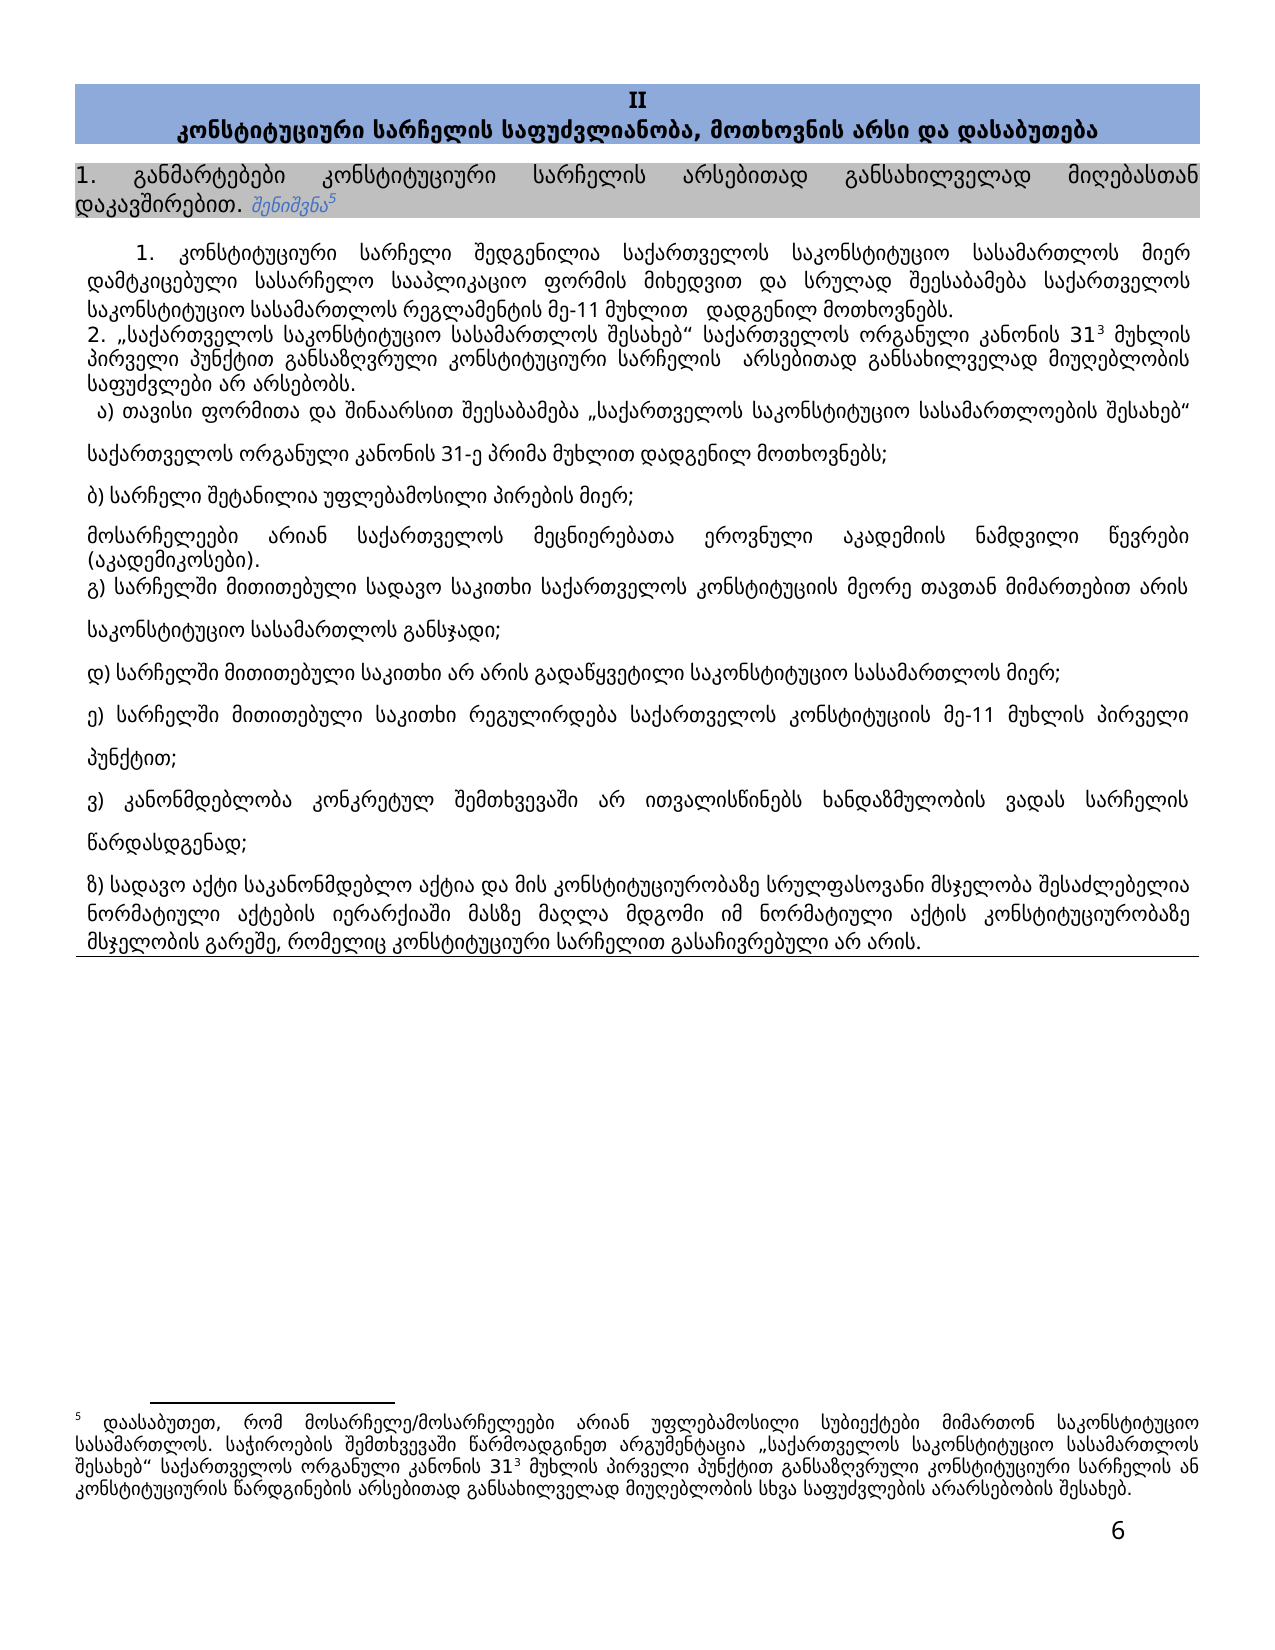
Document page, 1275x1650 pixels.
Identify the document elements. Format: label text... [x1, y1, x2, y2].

text 1. განმარტებები კონსტიტუციური სარჩელის არსებითად განსახილველად მიღებასთან დაკავშირებით. შენიშვნა [75, 163, 1200, 218]
text II კონსტიტუციური სარჩელის საფუძვლიანობა, მოთხოვნის არსი და დასაბუთება [75, 84, 1200, 144]
table_header 1. კონსტიტუციური სარჩელი შედგენილია საქართველოს საკონსტიტუციო სასამართლოს მიერ დამტკიცებული სასარჩელო სააპლიკაციო ფორმის მიხედვით და სრულად შეესაბამება საქართველოს საკონსტიტუციო სასამართლოს რეგლამენტის მე-11 მუხლით დადგენილ მოთხოვნებს. 2. „საქართველოს საკონსტიტუციო სასამართლოს შესახებ“ საქართველოს ორგანული კანონის 313 მუხლის პირველი პუნქტით განსაზღვრული კონსტიტუციური სარჩელის არსებითად განსახილველად მიუღებლობის საფუძვლები არ არსებობს. ა) თავისი ფორმითა და შინაარსით შეესაბამება „საქართველოს საკონსტიტუციო სასამართლოების შესახებ“ საქართველოს ორგანული კანონის 31-ე პრიმა მუხლით დადგენილ მოთხოვნებს; ბ) სარჩელი შეტანილია უფლებამოსილი პირების მიერ; მოსარჩელეები არიან საქართველოს მეცნიერებათა ეროვნული აკადემიის ნამდვილი წევრები (აკადემიკოსები). გ) სარჩელში მითითებული სადავო საკითხი საქართველოს კონსტიტუციის მეორე თავთან მიმართებით არის საკონსტიტუციო სასამართლოს განსჯადი; დ) სარჩელში მითითებული საკითხი არ არის გადაწყვეტილი საკონსტიტუციო სასამართლოს მიერ; ე) სარჩელში მითითებული საკითხი რეგულირდება საქართველოს კონსტიტუციის მე-11 მუხლის პირველი პუნქტით; ვ) კანონმდებლობა კონკრეტულ შემთხვევაში არ ითვალისწინებს ხანდაზმულობის ვადას სარჩელის წარდასდგენად; ზ) სადავო აქტი საკანონმდებლო აქტია და მის კონსტიტუციურობაზე სრულფასოვანი მსჯელობა შესაძლებელია ნორმატიული აქტების იერარქიაში მასზე მაღლა მდგომი იმ ნორმატიული აქტის კონსტიტუციურობაზე მსჯელობის გარეშე, რომელიც კონსტიტუციური სარჩელით გასაჩივრებული არ არის. [76, 238, 1199, 956]
